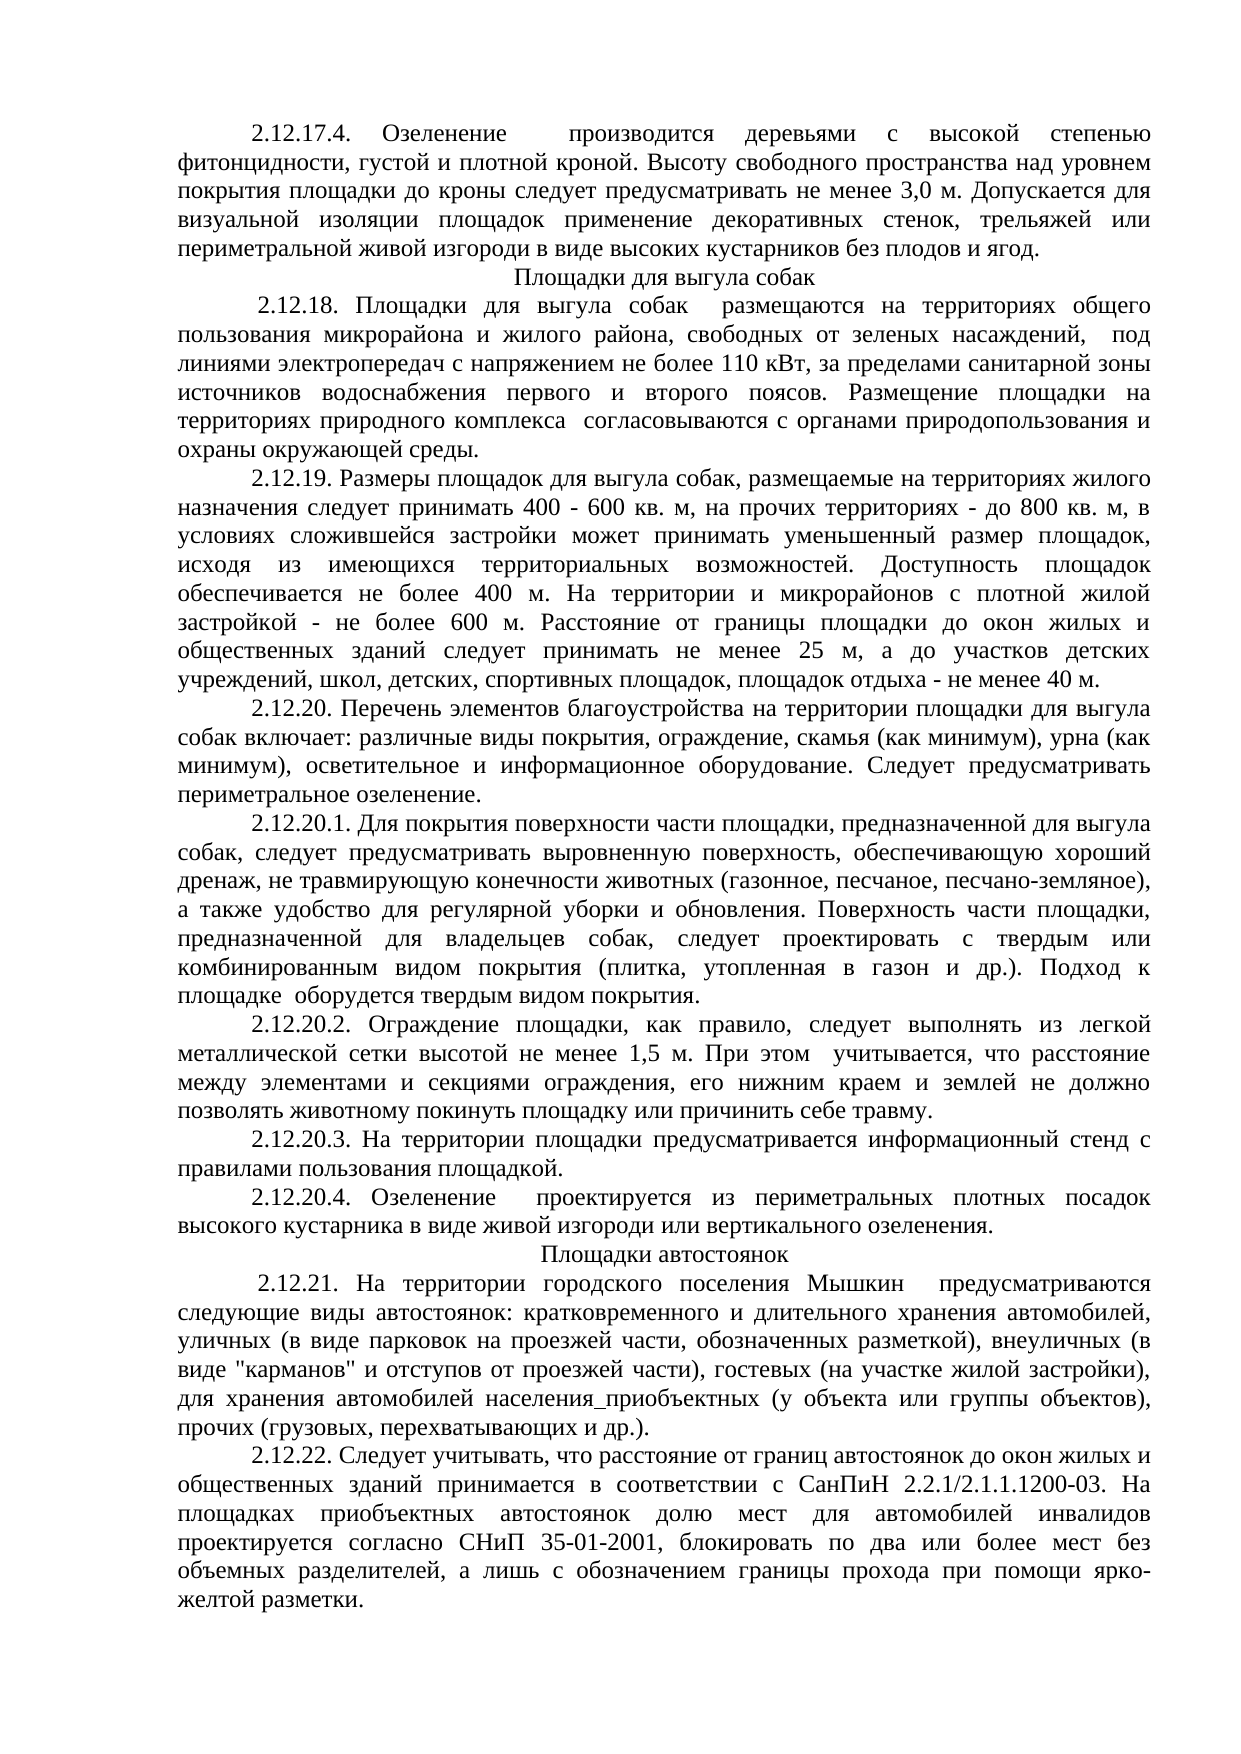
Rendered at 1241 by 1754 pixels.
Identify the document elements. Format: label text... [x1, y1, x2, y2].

text 2.12.22. Следует учитывать, что расстояние от границ автостоянок до окон жилых и общественных зданий принимается в соответствии с СанПиН 2.2.1/2.1.1.1200-03. На площадках приобъектных автостоянок долю мест для автомобилей инвалидов проектируется согласно СНиП 35-01-2001, блокировать по два или более мест без объемных разделителей, а лишь с обозначением границы прохода при помощи ярко-желтой разметки. [177, 1441, 1152, 1613]
text 2.12.20.3. На территории площадки предусматривается информационный стенд с правилами пользования площадкой. [177, 1124, 1152, 1182]
text 2.12.20.2. Ограждение площадки, как правило, следует выполнять из легкой металлической сетки высотой не менее . При этом учитывается, что расстояние между элементами и секциями ограждения, его нижним краем и землей не должно позволять животному покинуть площадку или причинить себе травму. [177, 1009, 1152, 1124]
text 2.12.20.4. Озеленение проектируется из периметральных плотных посадок высокого кустарника в виде живой изгороди или вертикального озеленения. [177, 1182, 1152, 1239]
text 2.12.18. Площадки для выгула собак размещаются на территориях общего пользования микрорайона и жилого района, свободных от зеленых насаждений, под линиями электропередач с напряжением не более 110 кВт, за пределами санитарной зоны источников водоснабжения первого и второго поясов. Размещение площадки на территориях природного комплекса согласовываются с органами природопользования и охраны окружающей среды. [177, 291, 1152, 463]
text 2.12.17.4. Озеленение производится деревьями с высокой степенью фитонцидности, густой и плотной кроной. Высоту свободного пространства над уровнем покрытия площадки до кроны следует предусматривать не менее . Допускается для визуальной изоляции площадок применение декоративных стенок, трельяжей или периметральной живой изгороди в виде высоких кустарников без плодов и ягод. [177, 118, 1152, 262]
text 2.12.20.1. Для покрытия поверхности части площадки, предназначенной для выгула собак, следует предусматривать выровненную поверхность, обеспечивающую хороший дренаж, не травмирующую конечности животных (газонное, песчаное, песчано-земляное), а также удобство для регулярной уборки и обновления. Поверхность части площадки, предназначенной для владельцев собак, следует проектировать с твердым или комбинированным видом покрытия (плитка, утопленная в газон и др.). Подход к площадке оборудется твердым видом покрытия. [177, 808, 1152, 1009]
text 2.12.19. Размеры площадок для выгула собак, размещаемые на территориях жилого назначения следует принимать 400 - , на прочих территориях - до , в условиях сложившейся застройки может принимать уменьшенный размер площадок, исходя из имеющихся территориальных возможностей. Доступность площадок обеспечивается не более . На территории и микрорайонов с плотной жилой застройкой - не более . Расстояние от границы площадки до окон жилых и общественных зданий следует принимать не менее , а до участков детских учреждений, школ, детских, спортивных площадок, площадок отдыха - не менее . [177, 463, 1152, 693]
text Площадки автостоянок [177, 1239, 1152, 1268]
text 2.12.20. Перечень элементов благоустройства на территории площадки для выгула собак включает: различные виды покрытия, ограждение, скамья (как минимум), урна (как минимум), осветительное и информационное оборудование. Следует предусматривать периметральное озеленение. [177, 693, 1152, 808]
text Площадки для выгула собак [177, 262, 1152, 291]
text 2.12.21. На территории городского поселения Мышкин предусматриваются следующие виды автостоянок: кратковременного и длительного хранения автомобилей, уличных (в виде парковок на проезжей части, обозначенных разметкой), внеуличных (в виде "карманов" и отступов от проезжей части), гостевых (на участке жилой застройки), для хранения автомобилей населения приобъектных (у объекта или группы объектов), прочих (грузовых, перехватывающих и др.). [177, 1268, 1152, 1441]
